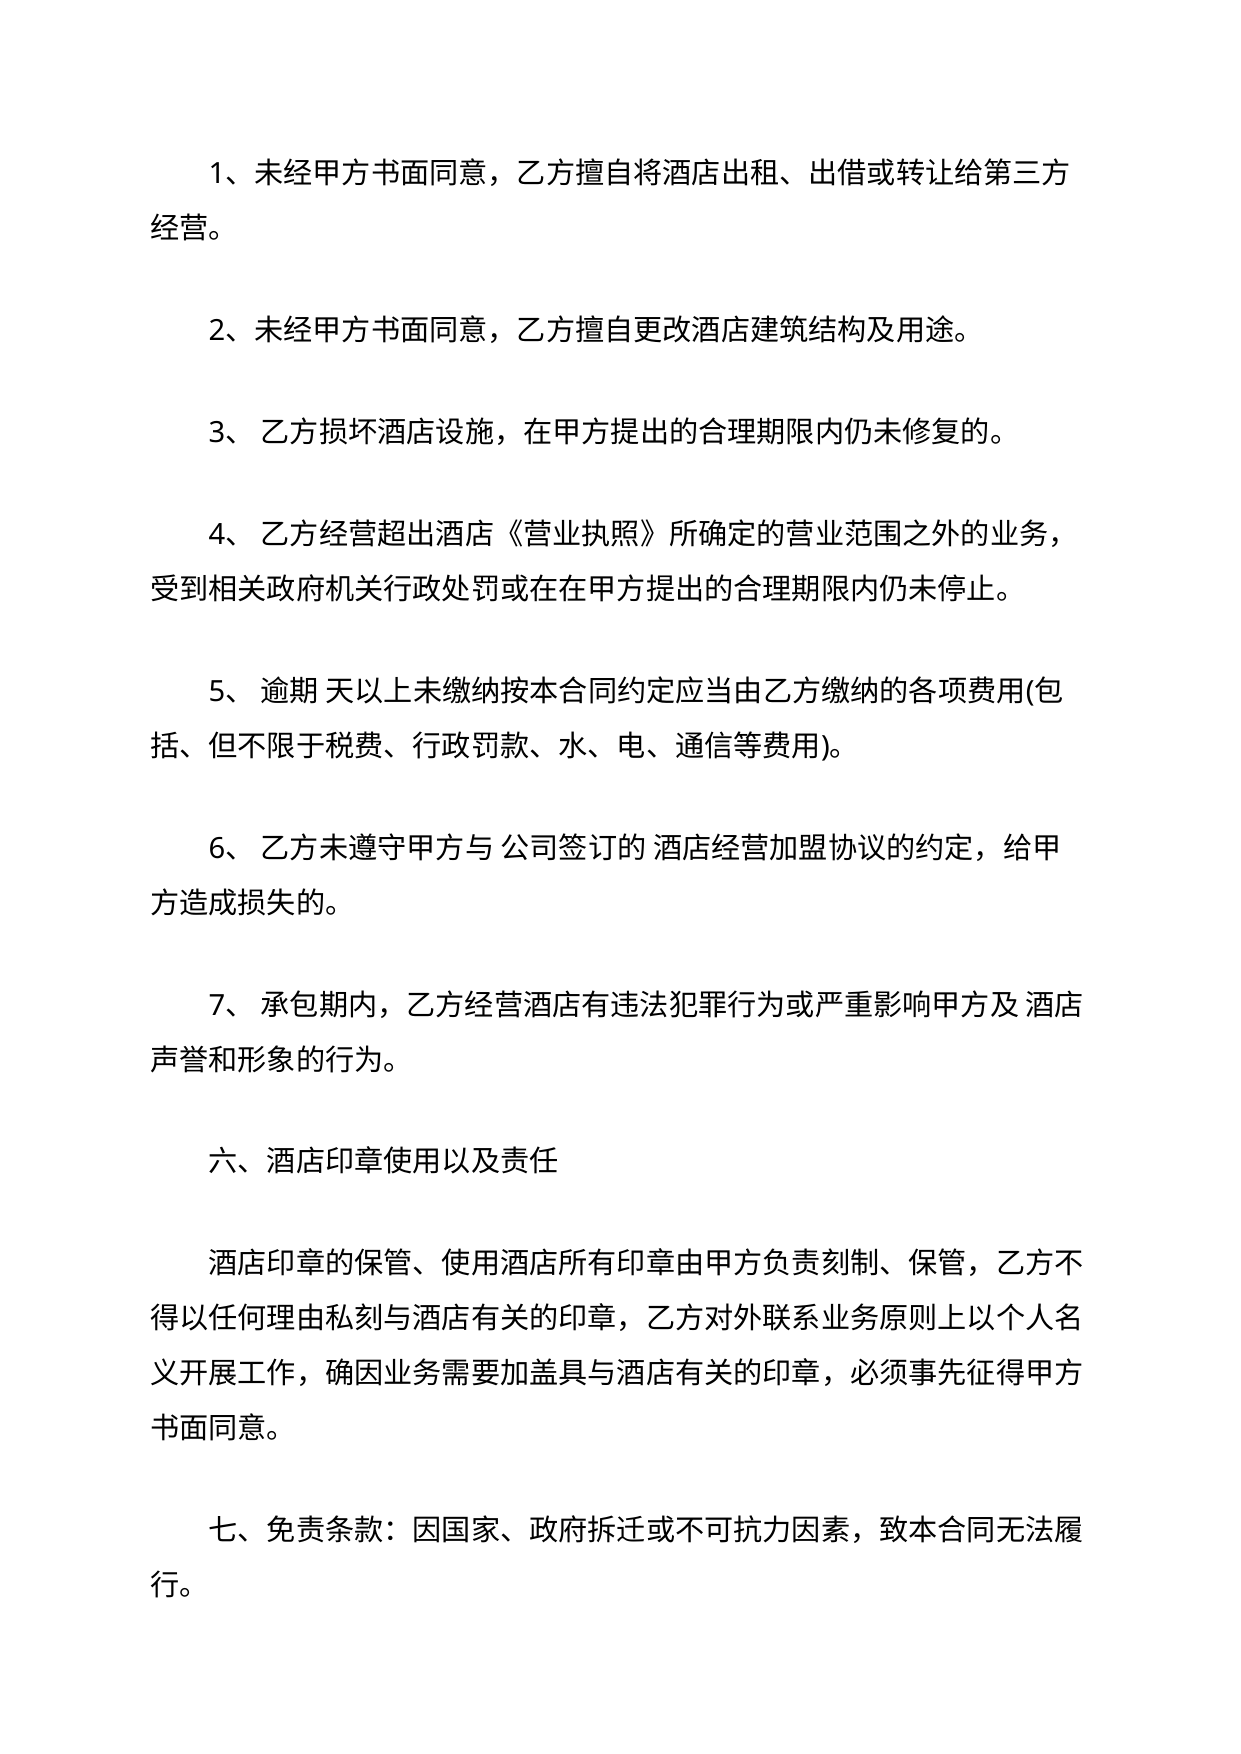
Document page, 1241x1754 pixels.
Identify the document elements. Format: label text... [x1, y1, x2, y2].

text 6、 乙方未遵守甲方与 公司签订的 酒店经营加盟协议的约定，给甲方造成损失的。 [150, 824, 1090, 922]
text 2、未经甲方书面同意，乙方擅自更改酒店建筑结构及用途。 [150, 307, 1090, 349]
text 3、 乙方损坏酒店设施，在甲方提出的合理期限内仍未修复的。 [150, 409, 1090, 451]
text 1、未经甲方书面同意，乙方擅自将酒店出租、出借或转让给第三方经营。 [150, 150, 1090, 247]
text 六、酒店印章使用以及责任 [150, 1138, 1090, 1180]
text 七、免责条款：因国家、政府拆迁或不可抗力因素，致本合同无法履行。 [150, 1506, 1090, 1603]
text 5、 逾期 天以上未缴纳按本合同约定应当由乙方缴纳的各项费用(包括、但不限于税费、行政罚款、水、电、通信等费用)。 [150, 667, 1090, 765]
text 酒店印章的保管、使用酒店所有印章由甲方负责刻制、保管，乙方不得以任何理由私刻与酒店有关的印章，乙方对外联系业务原则上以个人名义开展工作，确因业务需要加盖具与酒店有关的印章，必须事先征得甲方书面同意。 [150, 1240, 1090, 1447]
text 4、 乙方经营超出酒店《营业执照》所确定的营业范围之外的业务，受到相关政府机关行政处罚或在在甲方提出的合理期限内仍未停止。 [150, 511, 1090, 608]
text 7、 承包期内，乙方经营酒店有违法犯罪行为或严重影响甲方及 酒店声誉和形象的行为。 [150, 981, 1090, 1078]
